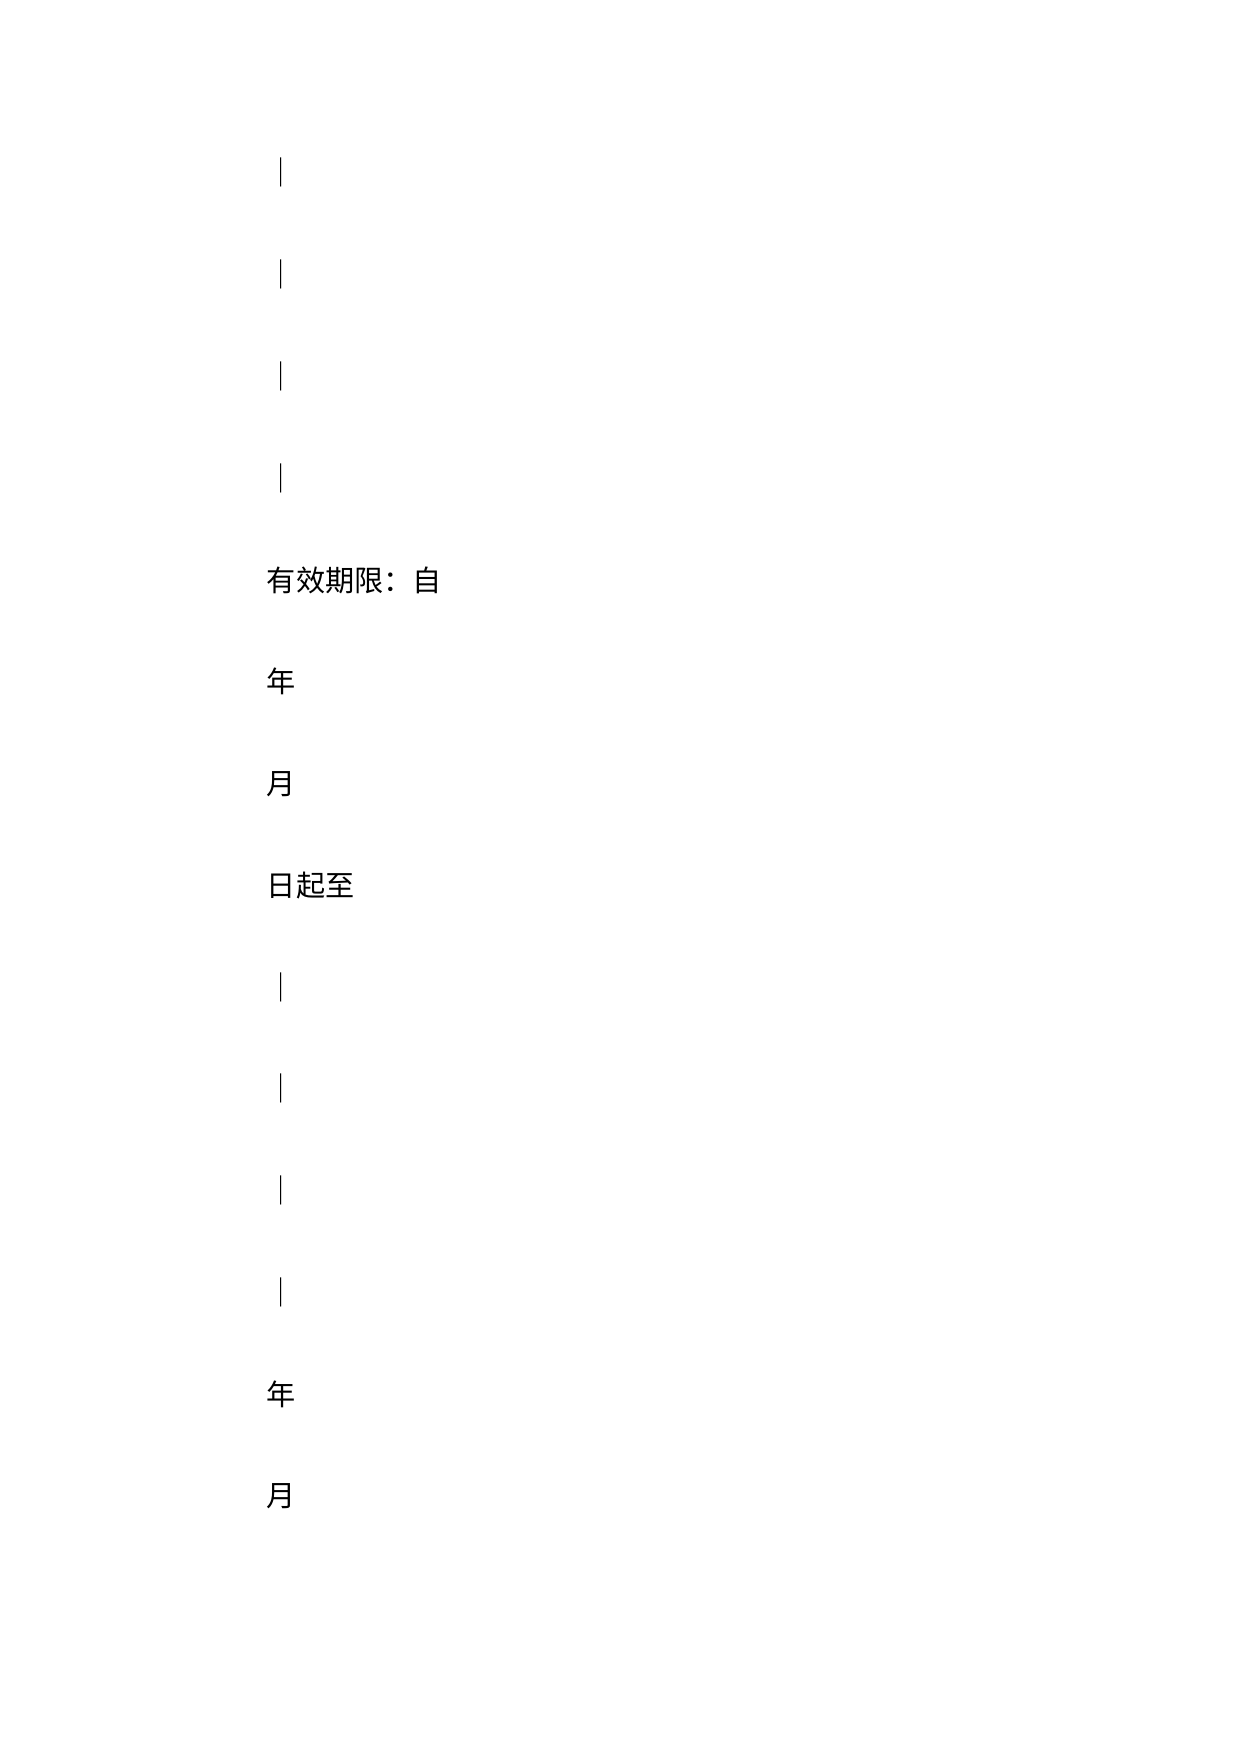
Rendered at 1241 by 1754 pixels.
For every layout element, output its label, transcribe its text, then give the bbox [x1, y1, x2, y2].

text 年 [150, 1371, 1090, 1413]
text 月 [150, 1473, 1090, 1515]
text │ [150, 1269, 1090, 1312]
text │ [150, 455, 1090, 498]
text 年 [150, 659, 1090, 701]
text 日起至 [150, 862, 1090, 905]
text 月 [150, 761, 1090, 803]
text │ [150, 353, 1090, 396]
text │ [150, 150, 1090, 192]
text 有效期限：自 [150, 557, 1090, 599]
text │ [150, 1066, 1090, 1108]
text │ [150, 1168, 1090, 1210]
text │ [150, 252, 1090, 294]
text │ [150, 964, 1090, 1006]
